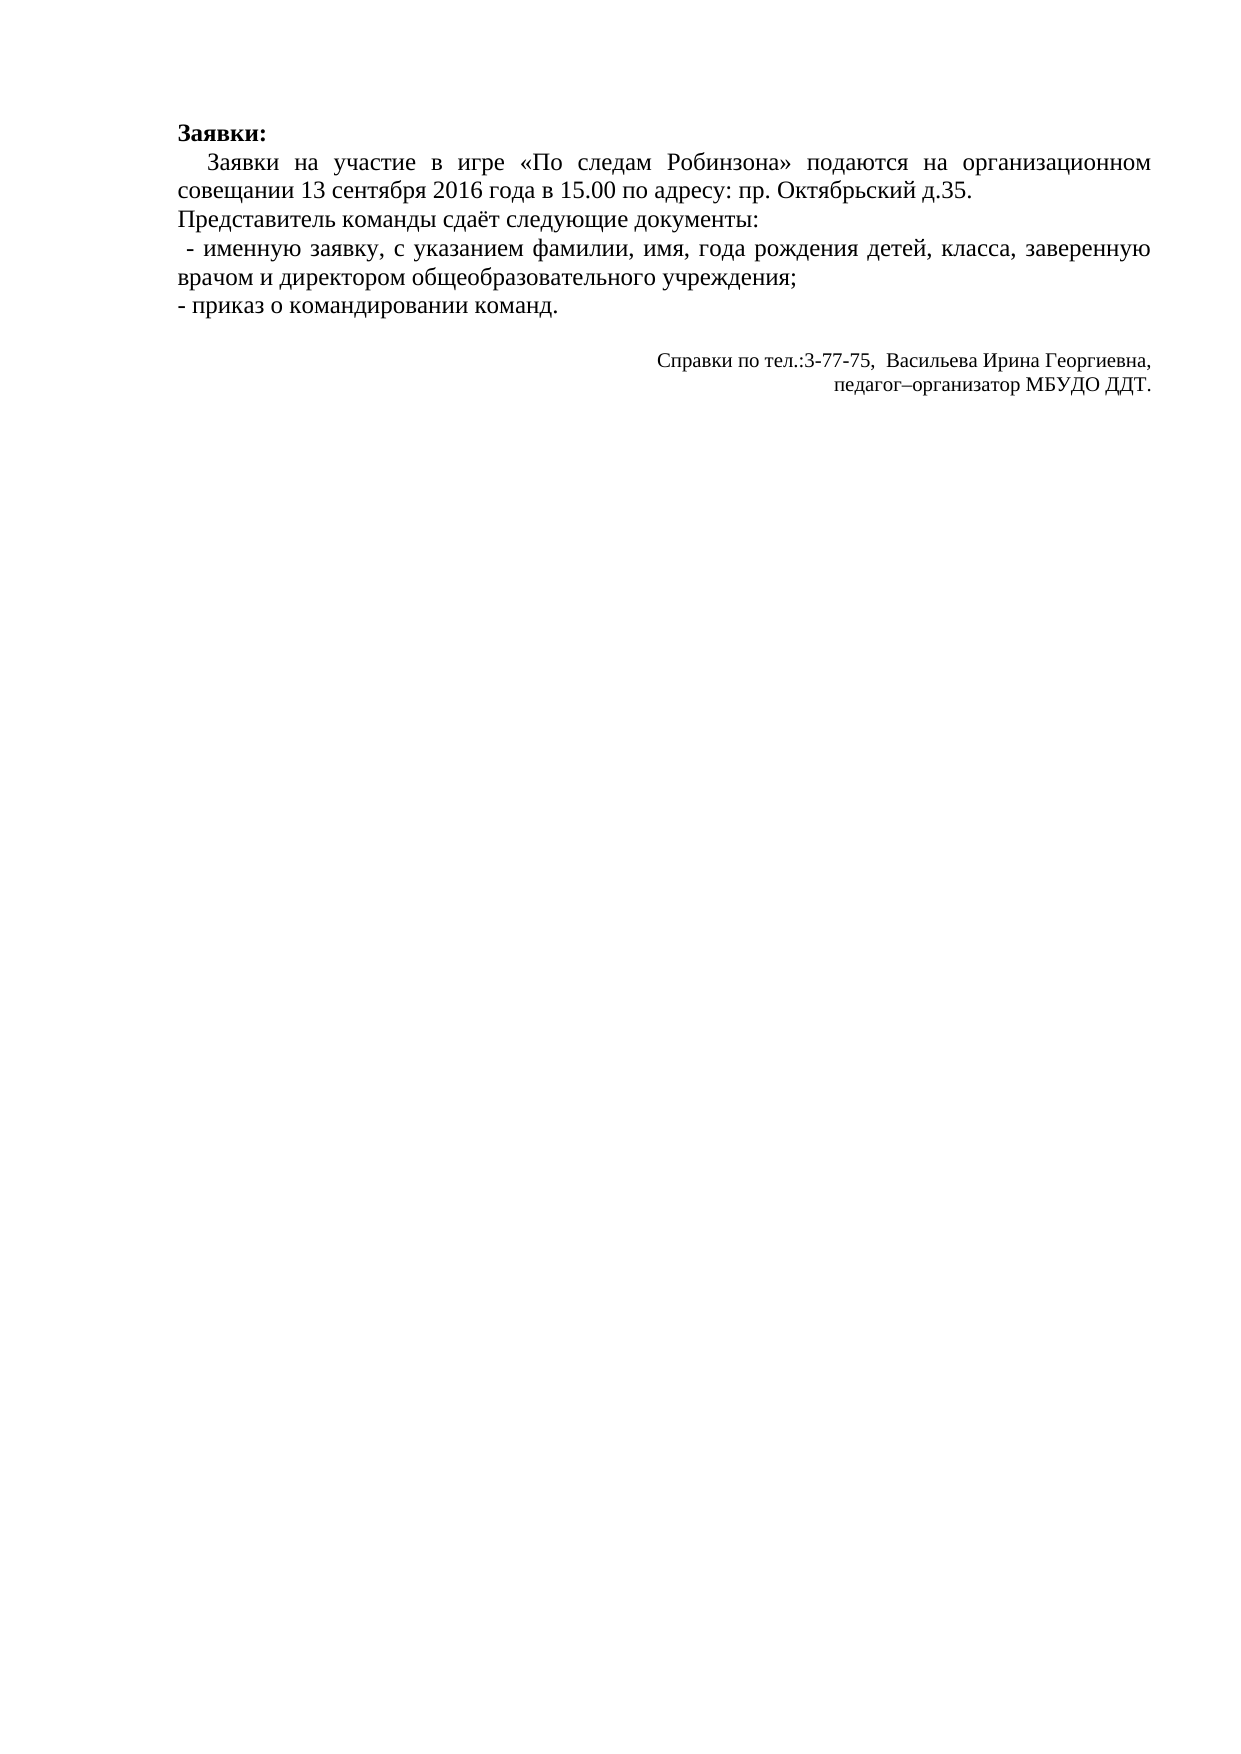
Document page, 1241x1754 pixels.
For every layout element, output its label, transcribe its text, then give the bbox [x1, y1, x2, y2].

text Заявки на участие в игре «По следам Робинзона» подаются на организационном совещании 13 сентября 2016 года в 15.00 по адресу: пр. Октябрьский д.35. [177, 147, 1152, 204]
text - приказ о командировании команд. [177, 291, 1152, 319]
text - именную заявку, с указанием фамилии, имя, года рождения детей, класса, заверенную врачом и директором общеобразовательного учреждения; [177, 233, 1152, 291]
text педагог–организатор МБУДО ДДТ. [177, 372, 1152, 396]
text Представитель команды сдаёт следующие документы: [177, 204, 1152, 233]
text Справки по тел.:3-77-75, Васильева Ирина Георгиевна, [177, 348, 1152, 372]
text Заявки: [177, 118, 1152, 147]
